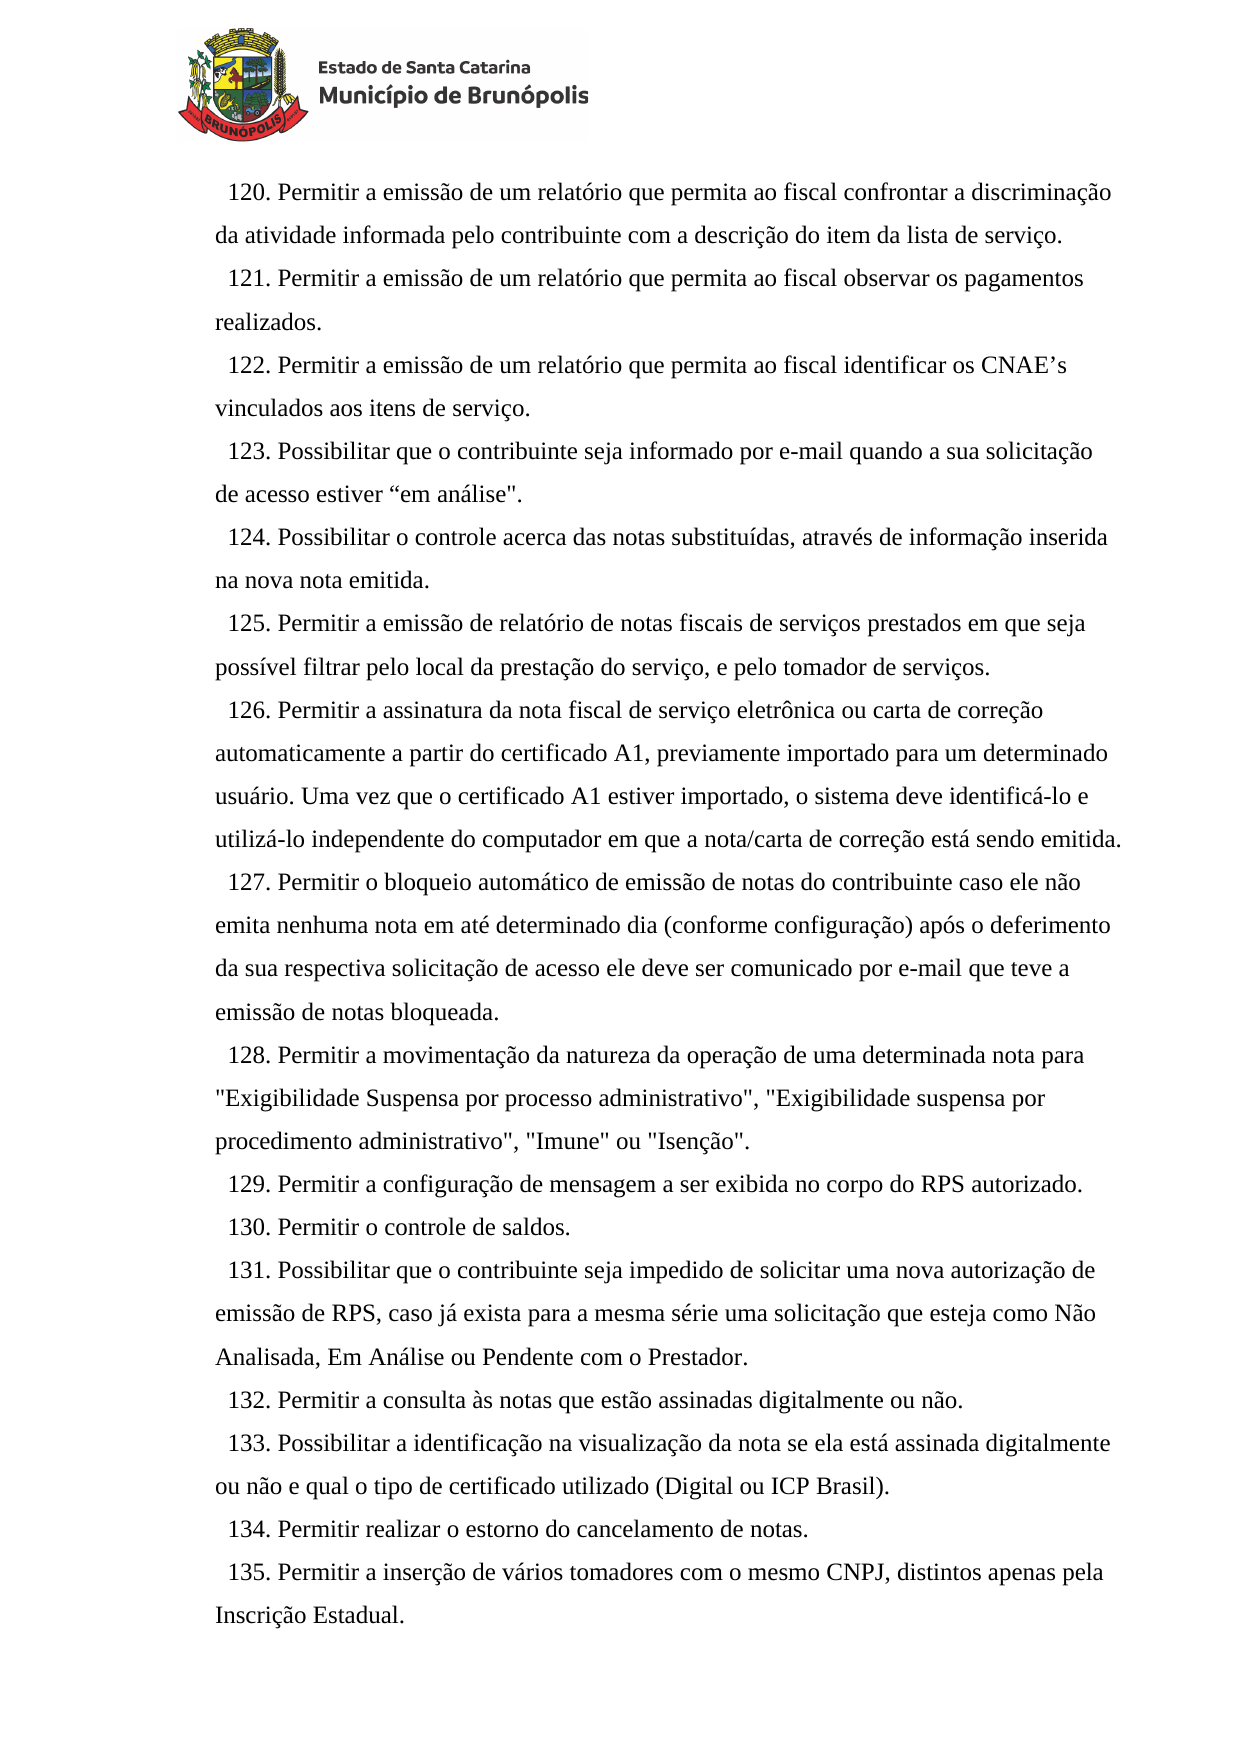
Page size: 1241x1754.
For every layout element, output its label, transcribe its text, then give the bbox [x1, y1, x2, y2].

list 129. Permitir a configuração de mensagem a ser exibida no corpo do RPS autorizado. [177, 1169, 1122, 1198]
list 134. Permitir realizar o estorno do cancelamento de notas. [177, 1514, 1122, 1543]
picture [177, 28, 589, 142]
list 126. Permitir a assinatura da nota fiscal de serviço eletrônica ou carta de correção automaticamente a partir do certificado A1, previamente importado para um determinado usuário. Uma vez que o certificado A1 estiver importado, o sistema deve identificá-lo e utilizá-lo independente do computador em que a nota/carta de correção está sendo emitida. [177, 695, 1122, 853]
list 133. Possibilitar a identificação na visualização da nota se ela está assinada digitalmente ou não e qual o tipo de certificado utilizado (Digital ou ICP Brasil). [177, 1428, 1122, 1500]
list 127. Permitir o bloqueio automático de emissão de notas do contribuinte caso ele não emita nenhuma nota em até determinado dia (conforme configuração) após o deferimento da sua respectiva solicitação de acesso ele deve ser comunicado por e-mail que teve a emissão de notas bloqueada. [177, 867, 1122, 1025]
list 132. Permitir a consulta às notas que estão assinadas digitalmente ou não. [177, 1385, 1122, 1413]
list 124. Possibilitar o controle acerca das notas substituídas, através de informação inserida na nova nota emitida. [177, 522, 1122, 594]
list 135. Permitir a inserção de vários tomadores com o mesmo CNPJ, distintos apenas pela Inscrição Estadual. [177, 1557, 1122, 1629]
list 123. Possibilitar que o contribuinte seja informado por e-mail quando a sua solicitação de acesso estiver “em análise". [177, 436, 1122, 508]
list 120. Permitir a emissão de um relatório que permita ao fiscal confrontar a discriminação da atividade informada pelo contribuinte com a descrição do item da lista de serviço. [177, 177, 1122, 249]
list 122. Permitir a emissão de um relatório que permita ao fiscal identificar os CNAE’s vinculados aos itens de serviço. [177, 350, 1122, 422]
list 125. Permitir a emissão de relatório de notas fiscais de serviços prestados em que seja possível filtrar pelo local da prestação do serviço, e pelo tomador de serviços. [177, 608, 1122, 680]
list 121. Permitir a emissão de um relatório que permita ao fiscal observar os pagamentos realizados. [177, 263, 1122, 335]
list 130. Permitir o controle de saldos. [177, 1212, 1122, 1241]
list 131. Possibilitar que o contribuinte seja impedido de solicitar uma nova autorização de emissão de RPS, caso já exista para a mesma série uma solicitação que esteja como Não Analisada, Em Análise ou Pendente com o Prestador. [177, 1255, 1122, 1370]
list 128. Permitir a movimentação da natureza da operação de uma determinada nota para "Exigibilidade Suspensa por processo administrativo", "Exigibilidade suspensa por procedimento administrativo", "Imune" ou "Isenção". [177, 1040, 1122, 1155]
